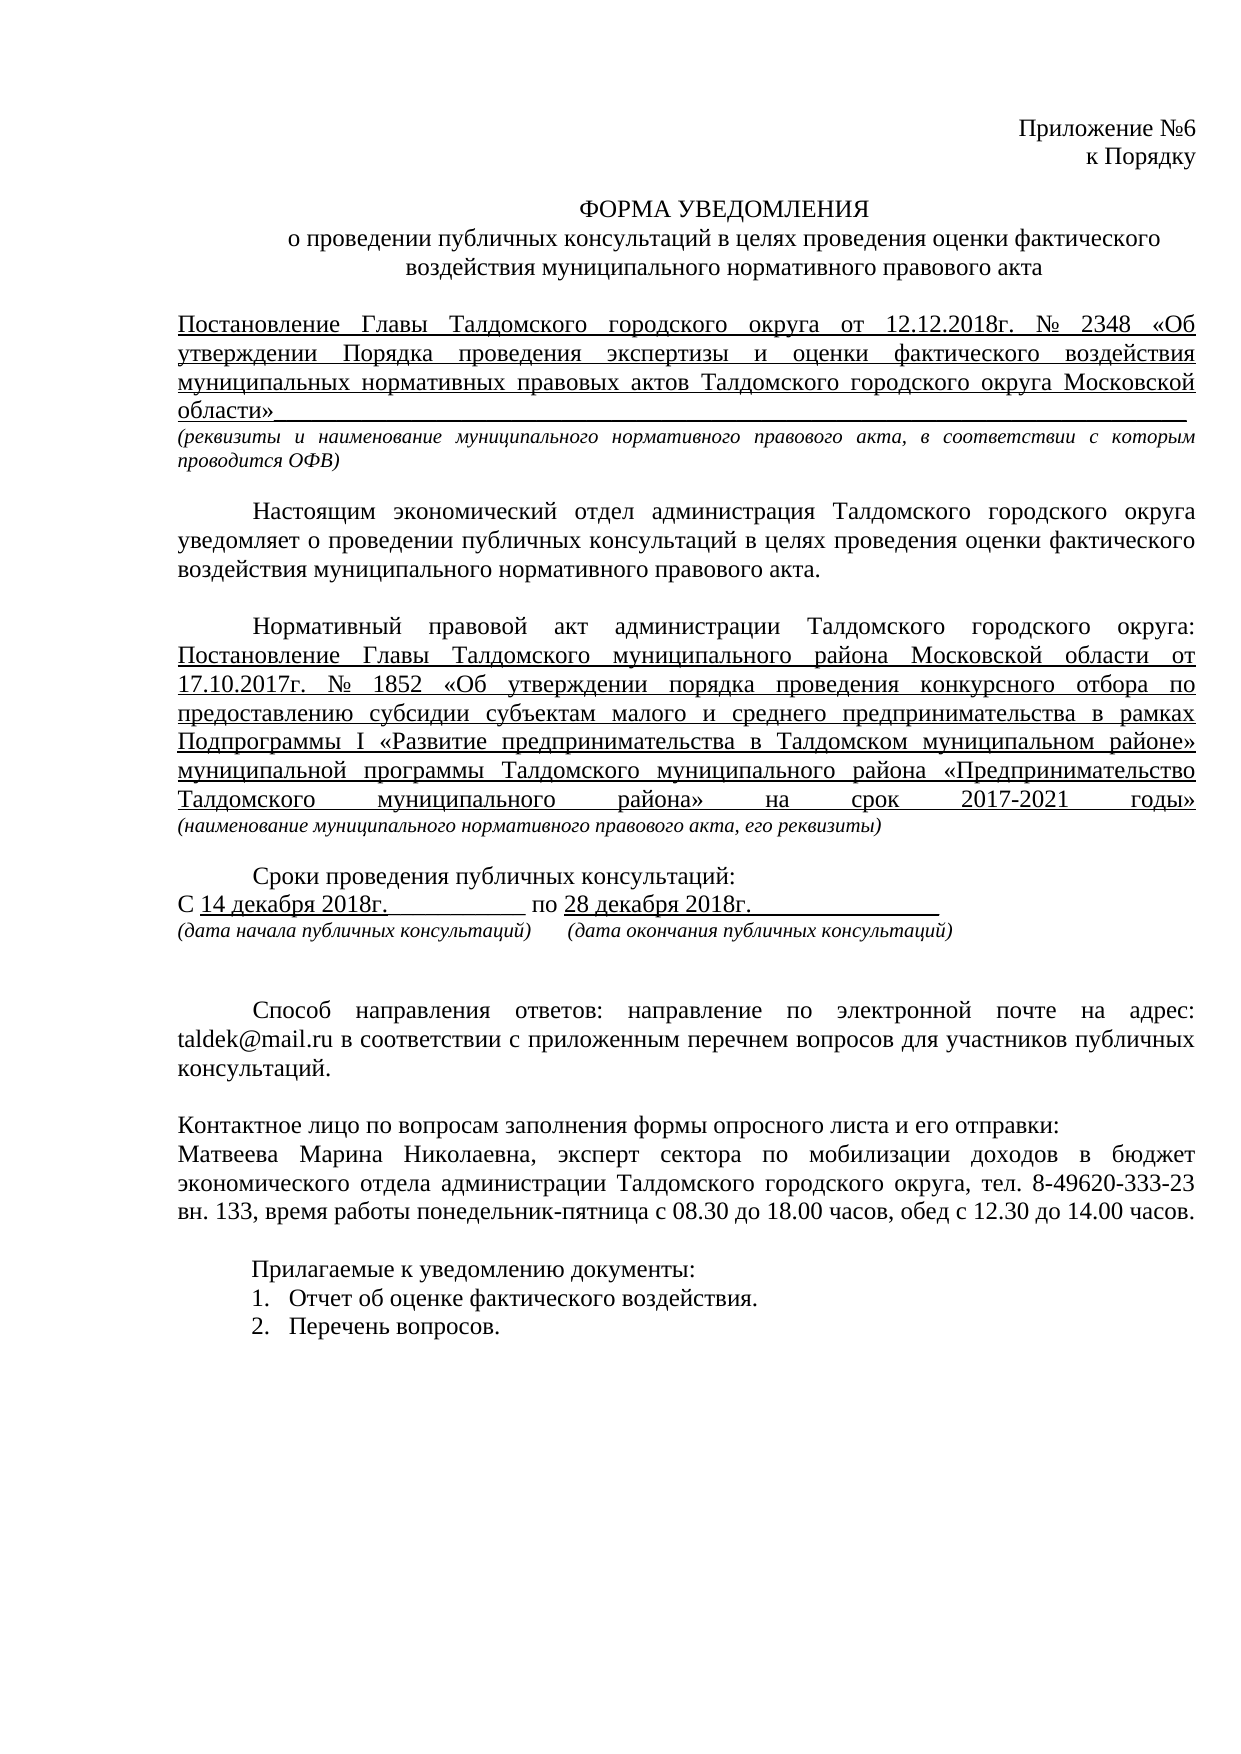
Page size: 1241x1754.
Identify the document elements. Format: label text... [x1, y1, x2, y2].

list (реквизиты и наименование муниципального нормативного правового акта, в соответствии с которым проводится ОФВ) [177, 424, 1196, 472]
list Перечень вопросов. [251, 1311, 1196, 1340]
list Сроки проведения публичных консультаций: [177, 861, 1196, 889]
list к Порядку [252, 141, 1196, 194]
list Настоящим экономический отдел администрация Талдомского городского округа уведомляет о проведении публичных консультаций в целях проведения оценки фактического воздействия муниципального нормативного правового акта. [177, 496, 1196, 583]
list Способ направления ответов: направление по электронной почте на адрес: taldek@mail.ru в соответствии с приложенным перечнем вопросов для участников публичных консультаций. Контактное лицо по вопросам заполнения формы опросного листа и его отправки: [177, 995, 1196, 1139]
list С 14 декабря 2018г.___________ по 28 декабря 2018г._______________ [177, 889, 1196, 918]
list Постановление Главы Талдомского городского округа от 12.12.2018г. № 2348 «Об утверждении Порядка проведения экспертизы и оценки фактического воздействия муниципальных нормативных правовых актов Талдомского городского округа Московской области»_________________________________________________________________________ [177, 335, 1196, 363]
list Нормативный правовой акт администрации Талдомского городского округа: Постановление Главы Талдомского муниципального района Московской области от 17.10.2017г. № 1852 «Об утверждении порядка проведения конкурсного отбора по предоставлению субсидии субъектам малого и среднего предпринимательства в рамках Подпрограммы I «Развитие предпринимательства в Талдомском муниципальном районе» муниципальной программы Талдомского муниципального района «Предпринимательство Талдомского муниципального района» на срок 2017-2021 годы» (наименование муниципального нормативного правового акта, его реквизиты) [177, 611, 1196, 665]
list Постановление Главы Талдомского городского округа от 12.12.2018г. № 2348 «Об утверждении Порядка проведения экспертизы и оценки фактического воздействия муниципальных нормативных правовых актов Талдомского городского округа Московской области»_________________________________________________________________________ [177, 309, 1196, 334]
list Матвеева Марина Николаевна, эксперт сектора по мобилизации доходов в бюджет экономического отдела администрации Талдомского городского округа, тел. 8-49620-333-23 вн. 133, время работы понедельник-пятница с 08.30 до 18.00 часов, обед с 12.30 до 14.00 часов. [177, 1139, 1196, 1225]
list Постановление Главы Талдомского городского округа от 12.12.2018г. № 2348 «Об утверждении Порядка проведения экспертизы и оценки фактического воздействия муниципальных нормативных правовых актов Талдомского городского округа Московской области»_________________________________________________________________________ [177, 364, 1196, 392]
text (дата начала публичных консультаций) (дата окончания публичных консультаций) [177, 918, 1196, 942]
text Приложение №6 [177, 113, 1196, 141]
list Прилагаемые к уведомлению документы: [177, 1254, 1196, 1283]
list Отчет об оценке фактического воздействия. [251, 1283, 1196, 1311]
list ФОРМА УВЕДОМЛЕНИЯ о проведении публичных консультаций в целях проведения оценки фактического воздействия муниципального нормативного правового акта [252, 194, 1196, 281]
list Постановление Главы Талдомского городского округа от 12.12.2018г. № 2348 «Об утверждении Порядка проведения экспертизы и оценки фактического воздействия муниципальных нормативных правовых актов Талдомского городского округа Московской области»_________________________________________________________________________ [177, 393, 1196, 424]
